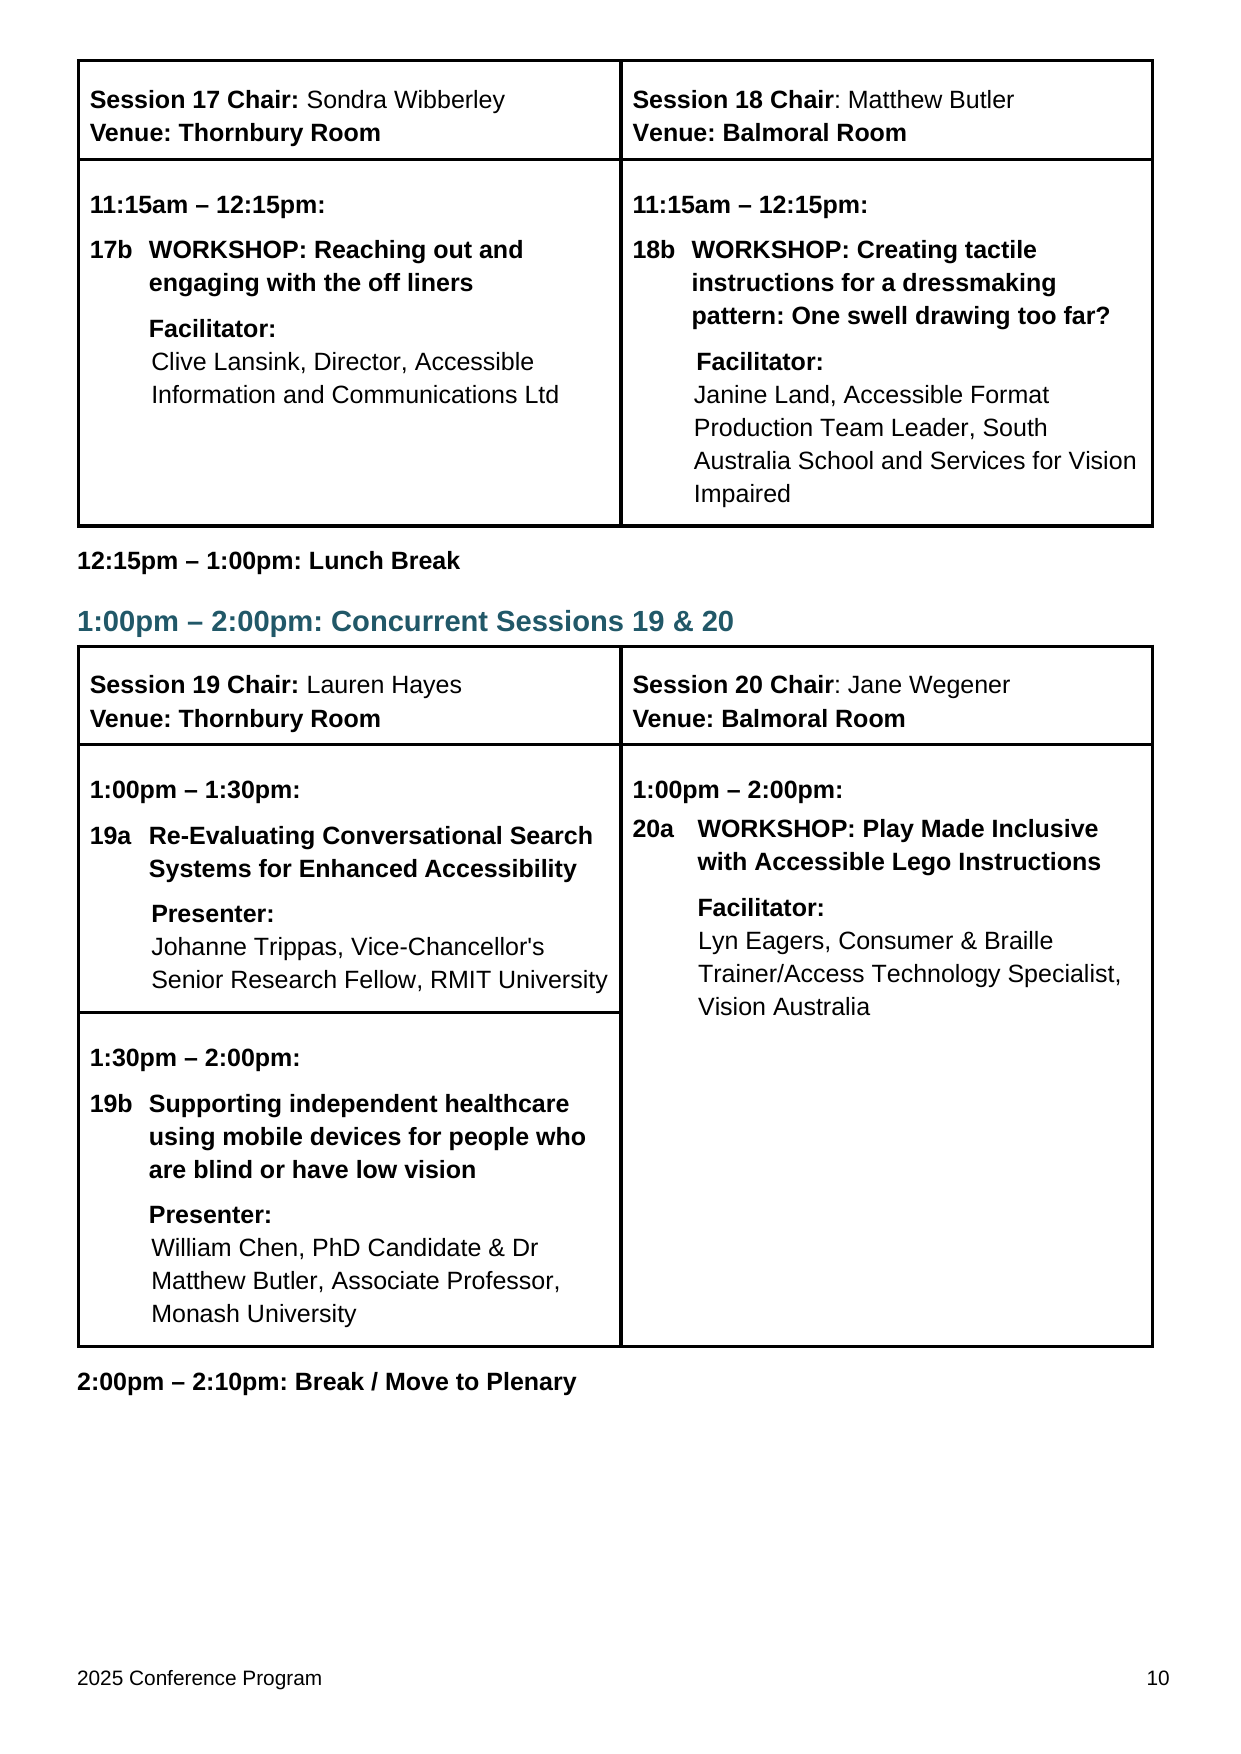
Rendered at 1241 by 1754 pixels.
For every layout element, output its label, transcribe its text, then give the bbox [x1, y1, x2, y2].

table_cell 1:30pm – 2:00pm: 19b Supporting independent healthcare using mobile devices for people who are blind or have low vision Presenter: William Chen, PhD Candidate & Dr Matthew Butler, Associate Professor, Monash University [80, 1014, 619, 1345]
table_cell 1:00pm – 1:30pm: 19a Re-Evaluating Conversational Search Systems for Enhanced Accessibility Presenter: Johanne Trippas, Vice-Chancellor's Senior Research Fellow, RMIT University [80, 746, 619, 1011]
table_header Session 17 Chair: Sondra Wibberley Venue: Thornbury Room [80, 62, 619, 157]
table_cell 11:15am – 12:15pm: 17b WORKSHOP: Reaching out and engaging with the off liners Facilitator: Clive Lansink, Director, Accessible Information and Communications Ltd [80, 161, 619, 524]
text 12:15pm – 1:00pm: Lunch Break [77, 546, 1163, 575]
table_header Session 18 Chair: Matthew Butler Venue: Balmoral Room [623, 62, 1151, 157]
text 2:00pm – 2:10pm: Break / Move to Plenary [77, 1367, 1163, 1395]
table_cell 1:00pm – 2:00pm: 20a WORKSHOP: Play Made Inclusive with Accessible Lego Instructions Facilitator: Lyn Eagers, Consumer & Braille Trainer/Access Technology Specialist, Vision Australia [623, 746, 1151, 1345]
subtitle 1:00pm – 2:00pm: Concurrent Sessions 19 & 20 [77, 604, 1163, 638]
table_header Session 19 Chair: Lauren Hayes Venue: Thornbury Room [80, 648, 619, 743]
table_cell 11:15am – 12:15pm: 18b WORKSHOP: Creating tactile instructions for a dressmaking pattern: One swell drawing too far? Facilitator: Janine Land, Accessible Format Production Team Leader, South Australia School and Services for Vision Impaired [623, 161, 1151, 524]
table_header Session 20 Chair: Jane Wegener Venue: Balmoral Room [623, 648, 1151, 743]
